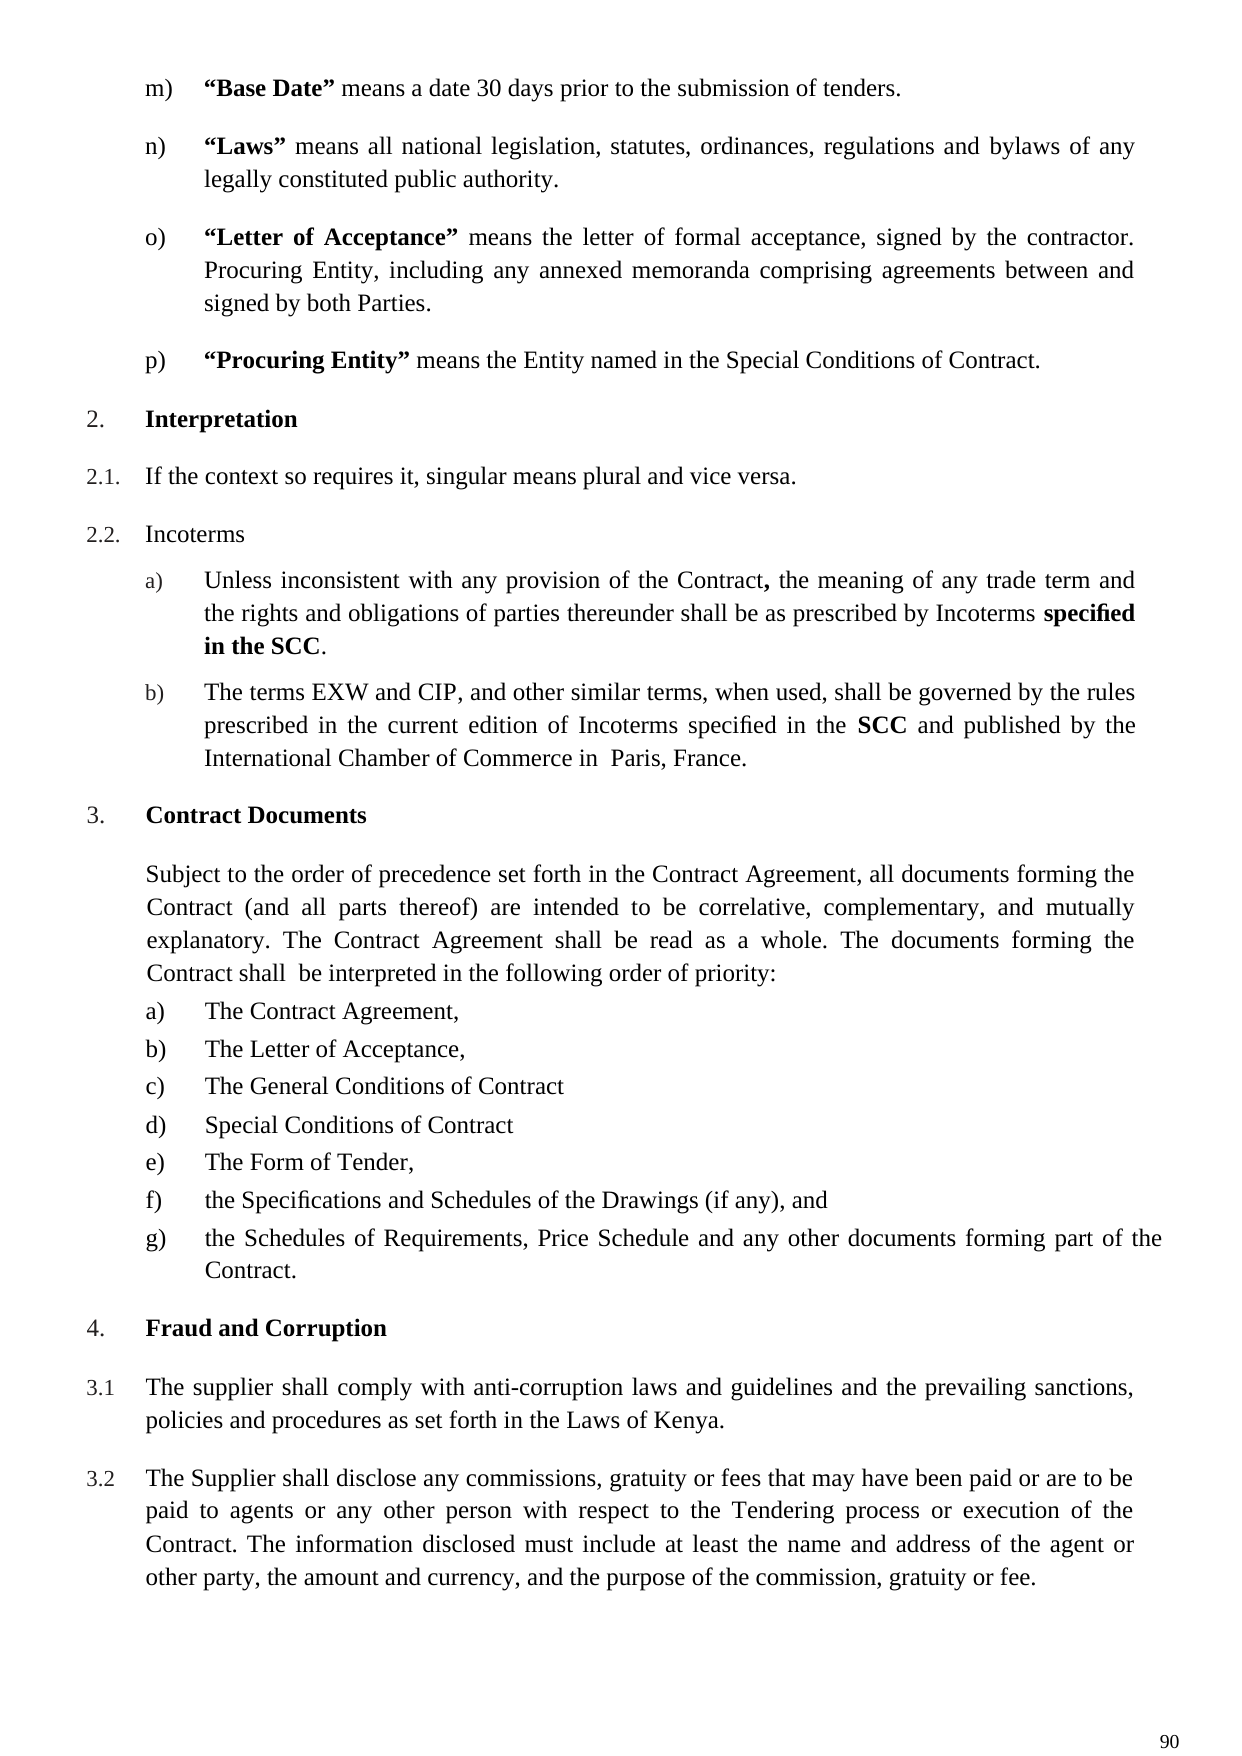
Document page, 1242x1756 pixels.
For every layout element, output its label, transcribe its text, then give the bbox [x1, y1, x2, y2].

list the Speciﬁcations and Schedules of the Drawings (if any), and [145, 1185, 1179, 1213]
list Incoterms [86, 519, 1179, 547]
list If the context so requires it, singular means plural and vice versa. [86, 461, 1179, 490]
list The Contract Agreement, [145, 996, 1179, 1024]
list “Letter of Acceptance” means the letter of formal acceptance, signed by the contractor. Procuring Entity, including any annexed memoranda comprising agreements between and signed by both Parties. [145, 222, 1135, 317]
list Special Conditions of Contract [145, 1110, 1179, 1138]
list The Supplier shall disclose any commissions, gratuity or fees that may have been paid or are to be paid to agents or any other person with respect to the Tendering process or execution of the Contract. The information disclosed must include at least the name and address of the agent or other party, the amount and currency, and the purpose of the commission, gratuity or fee. [86, 1463, 1135, 1590]
list The General Conditions of Contract [145, 1071, 1179, 1100]
list The Letter of Acceptance, [145, 1034, 1179, 1063]
list The supplier shall comply with anti-corruption laws and guidelines and the prevailing sanctions, policies and procedures as set forth in the Laws of Kenya. [86, 1372, 1135, 1433]
list the Schedules of Requirements, Price Schedule and any other documents forming part of the Contract. [145, 1223, 1164, 1284]
text Subject to the order of precedence set forth in the Contract Agreement, all documents forming the Contract (and all parts thereof) are intended to be correlative, complementary, and mutually explanatory. The Contract Agreement shall be read as a whole. The documents forming the Contract shall be interpreted in the following order of priority: [145, 859, 1135, 987]
subtitle Interpretation [86, 404, 1179, 432]
list “Base Date” means a date 30 days prior to the submission of tenders. [145, 73, 1179, 102]
subtitle Contract Documents [86, 800, 1179, 828]
list The terms EXW and CIP, and other similar terms, when used, shall be governed by the rules prescribed in the current edition of Incoterms speciﬁed in the SCC and published by the International Chamber of Commerce in Paris, France. [145, 677, 1136, 771]
list The Form of Tender, [145, 1147, 1179, 1176]
list Unless inconsistent with any provision of the Contract, the meaning of any trade term and the rights and obligations of parties thereunder shall be as prescribed by Incoterms speciﬁed in the SCC. [145, 565, 1135, 660]
subtitle Fraud and Corruption [86, 1313, 1179, 1342]
list “Laws” means all national legislation, statutes, ordinances, regulations and bylaws of any legally constituted public authority. [145, 131, 1135, 193]
list “Procuring Entity” means the Entity named in the Special Conditions of Contract. [145, 346, 1179, 374]
